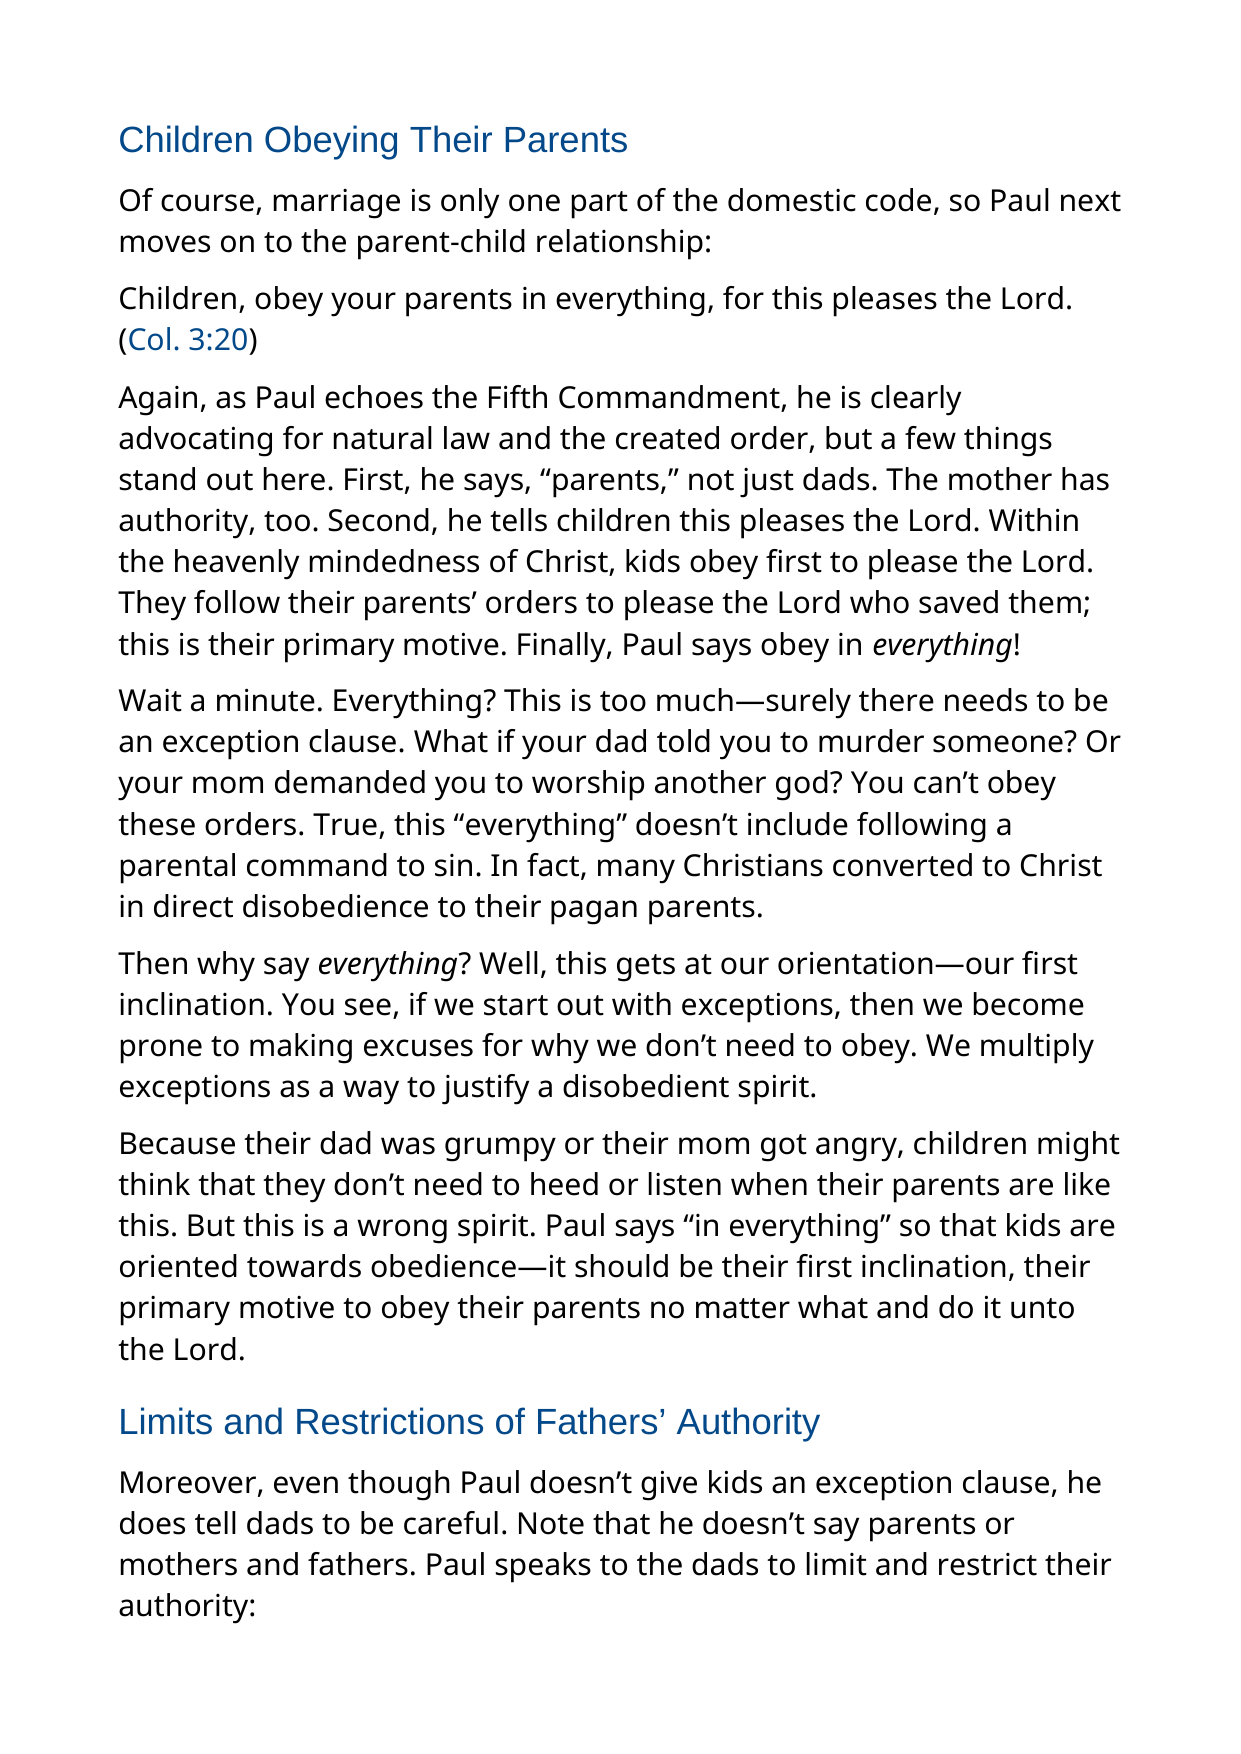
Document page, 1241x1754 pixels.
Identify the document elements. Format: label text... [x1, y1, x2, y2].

text Wait a minute. Everything? This is too much—surely there needs to be an exception clause. What if your dad told you to murder someone? Or your mom demanded you to worship another god? You can’t obey these orders. True, this “everything” doesn’t include following a parental command to sin. In fact, many Christians converted to Christ in direct disobedience to their pagan parents. [118, 679, 1122, 926]
text Again, as Paul echoes the Fifth Commandment, he is clearly advocating for natural law and the created order, but a few things stand out here. First, he says, “parents,” not just dads. The mother has authority, too. Second, he tells children this pleases the Lord. Within the heavenly mindedness of Christ, kids obey first to please the Lord. They follow their parents’ orders to please the Lord who saved them; this is their primary motive. Finally, Paul says obey in everything! [118, 376, 1122, 664]
text Because their dad was grumpy or their mom got angry, children might think that they don’t need to heed or listen when their parents are like this. But this is a wrong spirit. Paul says “in everything” so that kids are oriented towards obedience—it should be their first inclination, their primary motive to obey their parents no matter what and do it unto the Lord. [118, 1122, 1122, 1369]
text Children, obey your parents in everything, for this pleases the Lord. (Col. 3:20) [118, 277, 1122, 359]
text Moreover, even though Paul doesn’t give kids an exception clause, he does tell dads to be careful. Note that he doesn’t say parents or mothers and fathers. Paul speaks to the dads to limit and restrict their authority: [118, 1461, 1122, 1626]
text Limits and Restrictions of Fathers’ Authority [118, 1400, 1122, 1442]
text Children Obeying Their Parents [118, 118, 1122, 160]
text Of course, marriage is only one part of the domestic code, so Paul next moves on to the parent-child relationship: [118, 179, 1122, 261]
text Then why say everything? Well, this gets at our orientation—our first inclination. You see, if we start out with exceptions, then we become prone to making excuses for why we don’t need to obey. We multiply exceptions as a way to justify a disobedient spirit. [118, 942, 1122, 1106]
